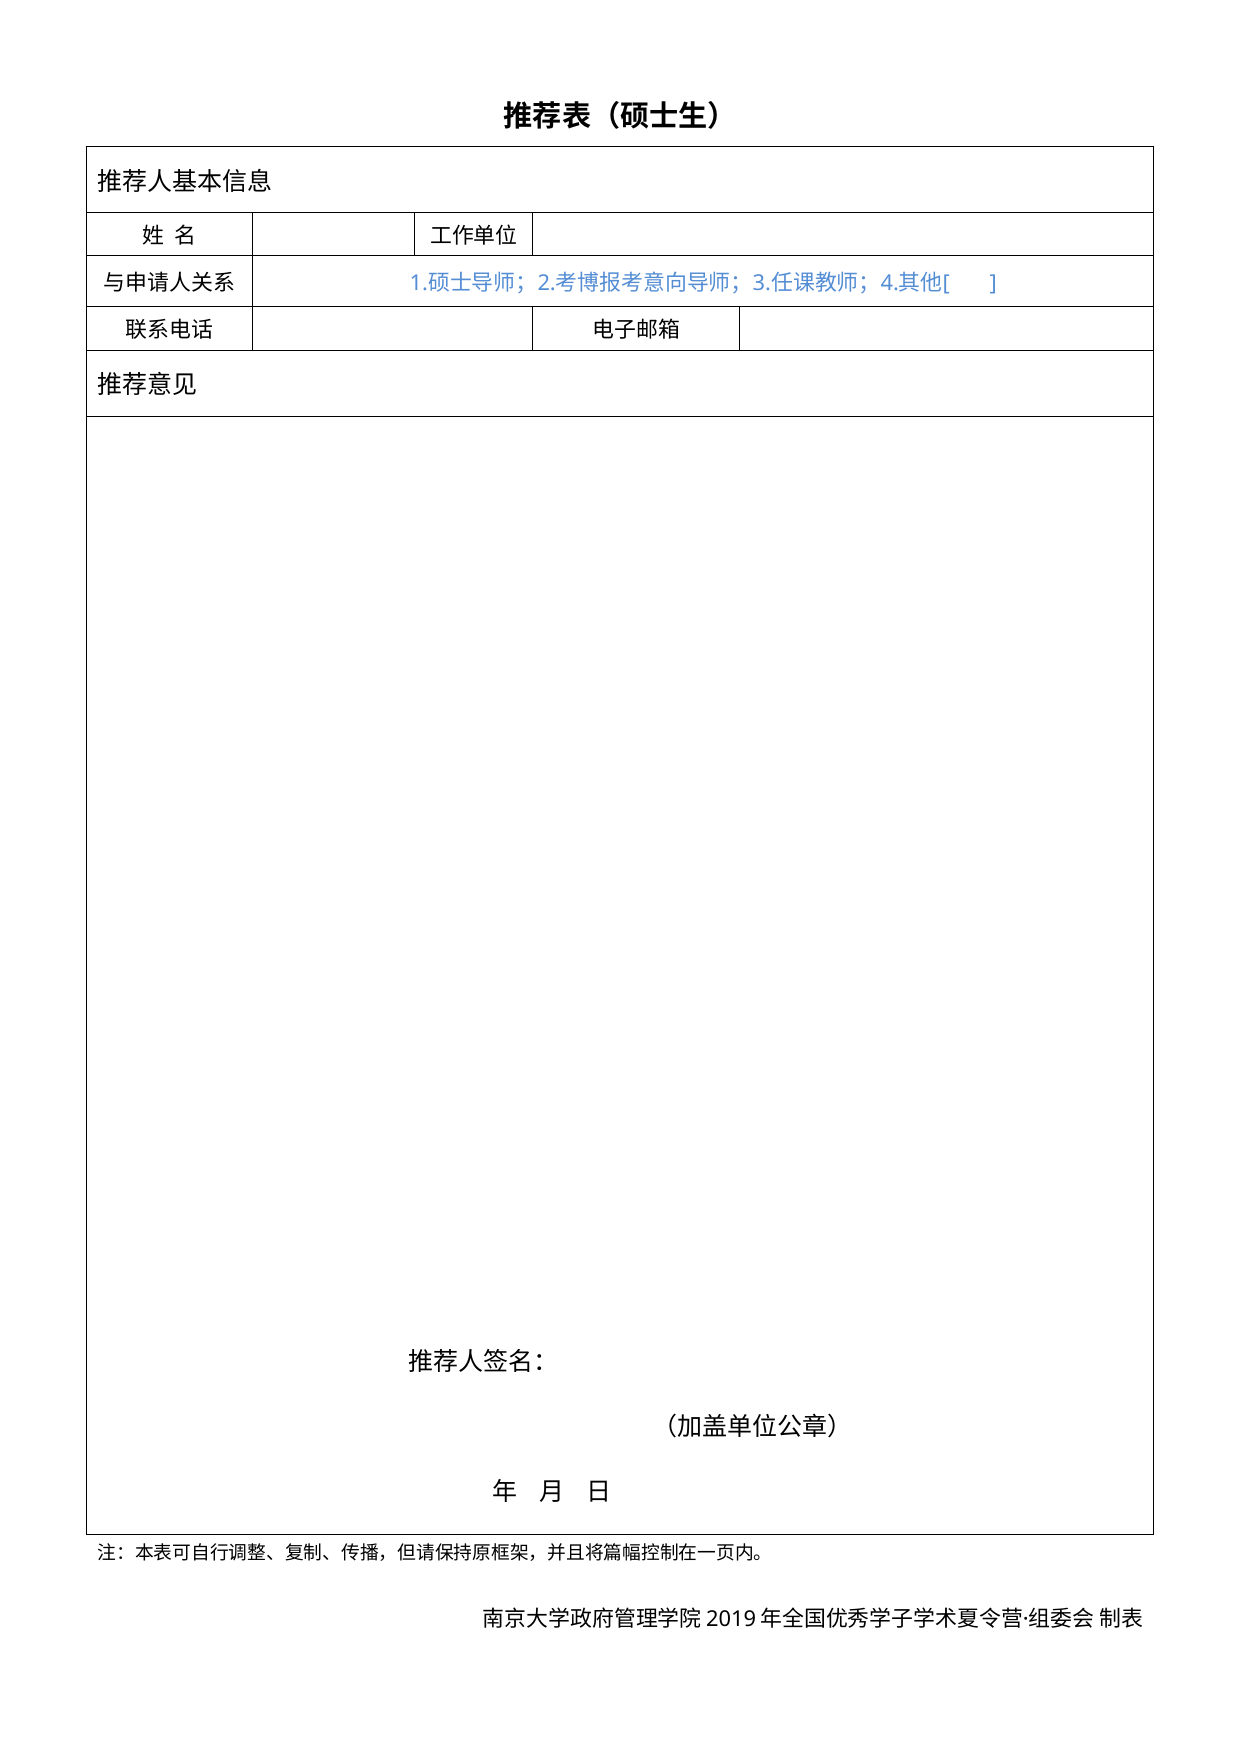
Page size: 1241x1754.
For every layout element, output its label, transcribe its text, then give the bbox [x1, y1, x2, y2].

table_cell 工作单位 [415, 213, 532, 255]
table_header 推荐人基本信息 [87, 147, 1153, 212]
table_cell 1.硕士导师；2.考博报考意向导师；3.任课教师；4.其他[ ] [253, 256, 1153, 306]
table_cell [253, 213, 414, 255]
table_cell [740, 307, 1153, 349]
table_cell [533, 213, 1153, 255]
table_cell 电子邮箱 [533, 307, 739, 349]
text 推荐表（硕士生） [75, 81, 1165, 146]
table_cell 推荐意见 [87, 351, 1153, 416]
table_cell 与申请人关系 [87, 256, 252, 306]
table_cell 注：本表可自行调整、复制、传播，但请保持原框架，并且将篇幅控制在一页内。 南京大学政府管理学院2019年全国优秀学子学术夏令营·组委会 制表 [86, 1535, 1154, 1633]
table_cell [253, 307, 532, 349]
table_cell 推荐人签名： （加盖单位公章） 年 月 日 [87, 417, 1153, 1534]
table_cell 姓 名 [87, 213, 252, 255]
table_cell 联系电话 [87, 307, 252, 349]
